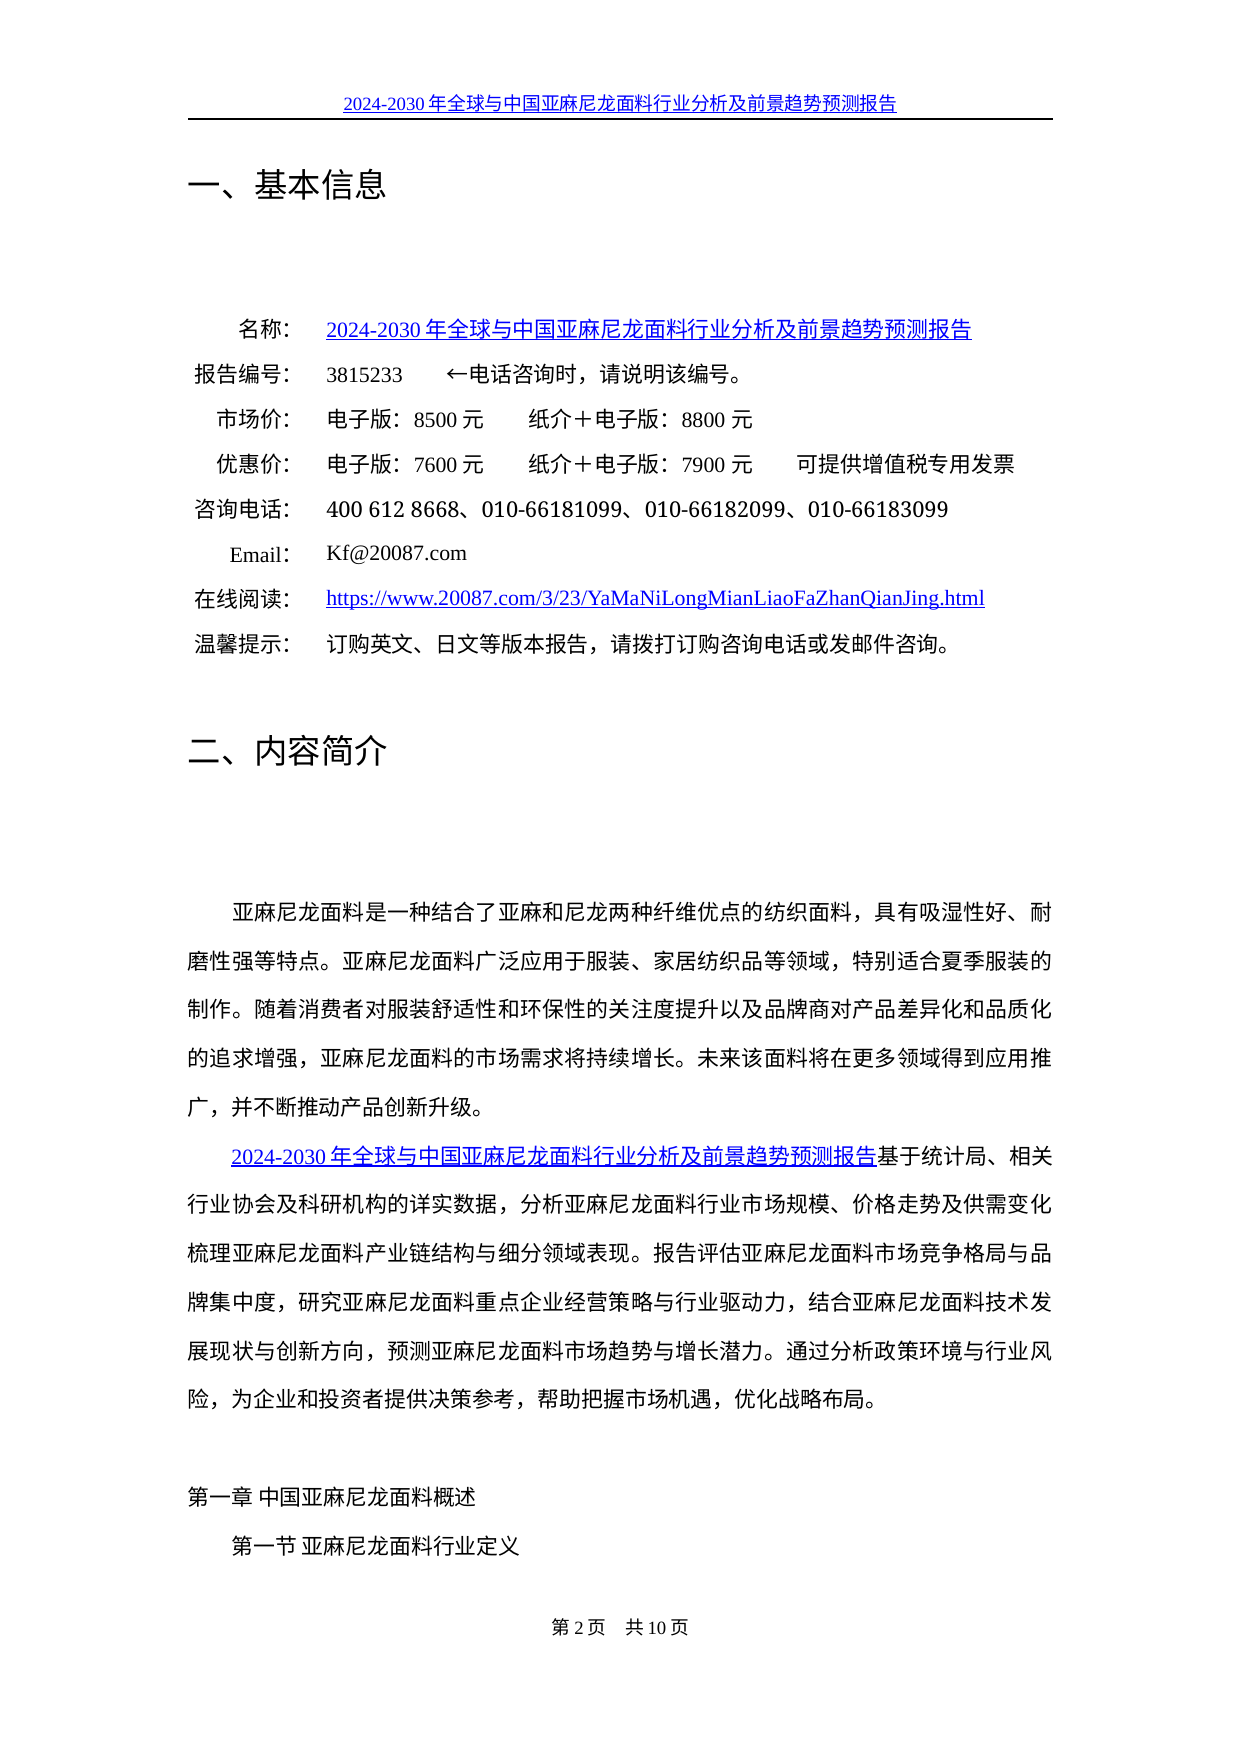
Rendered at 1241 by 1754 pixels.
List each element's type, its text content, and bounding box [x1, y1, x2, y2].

table_cell 400 612 8668、010-66181099、010-66182099、010-66183099 [315, 492, 1073, 537]
table_cell 报告编号： [167, 357, 315, 402]
table_cell 优惠价： [167, 447, 315, 492]
table_cell Email： [167, 537, 315, 582]
table_cell 电子版：7600 元 纸介＋电子版：7900 元 可提供增值税专用发票 [315, 447, 1073, 492]
table_cell 咨询电话： [167, 492, 315, 537]
table_header 名称： [167, 312, 315, 357]
title 二、内容简介 [187, 717, 1053, 782]
table_cell 电子版：8500 元 纸介＋电子版：8800 元 [315, 402, 1073, 447]
table_cell [315, 582, 1073, 627]
table_cell Kf@20087.com [315, 537, 1073, 582]
table_cell 订购英文、日文等版本报告，请拨打订购咨询电话或发邮件咨询。 [315, 627, 1073, 672]
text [187, 894, 1053, 1561]
table_cell 在线阅读： [167, 582, 315, 627]
title 一、基本信息 [187, 150, 1053, 215]
table_cell 3815233 ←电话咨询时，请说明该编号。 [315, 357, 1073, 402]
table_cell 市场价： [167, 402, 315, 447]
table_header 2024-2030年全球与中国亚麻尼龙面料行业分析及前景趋势预测报告 [315, 312, 1073, 357]
table_cell 温馨提示： [167, 627, 315, 672]
